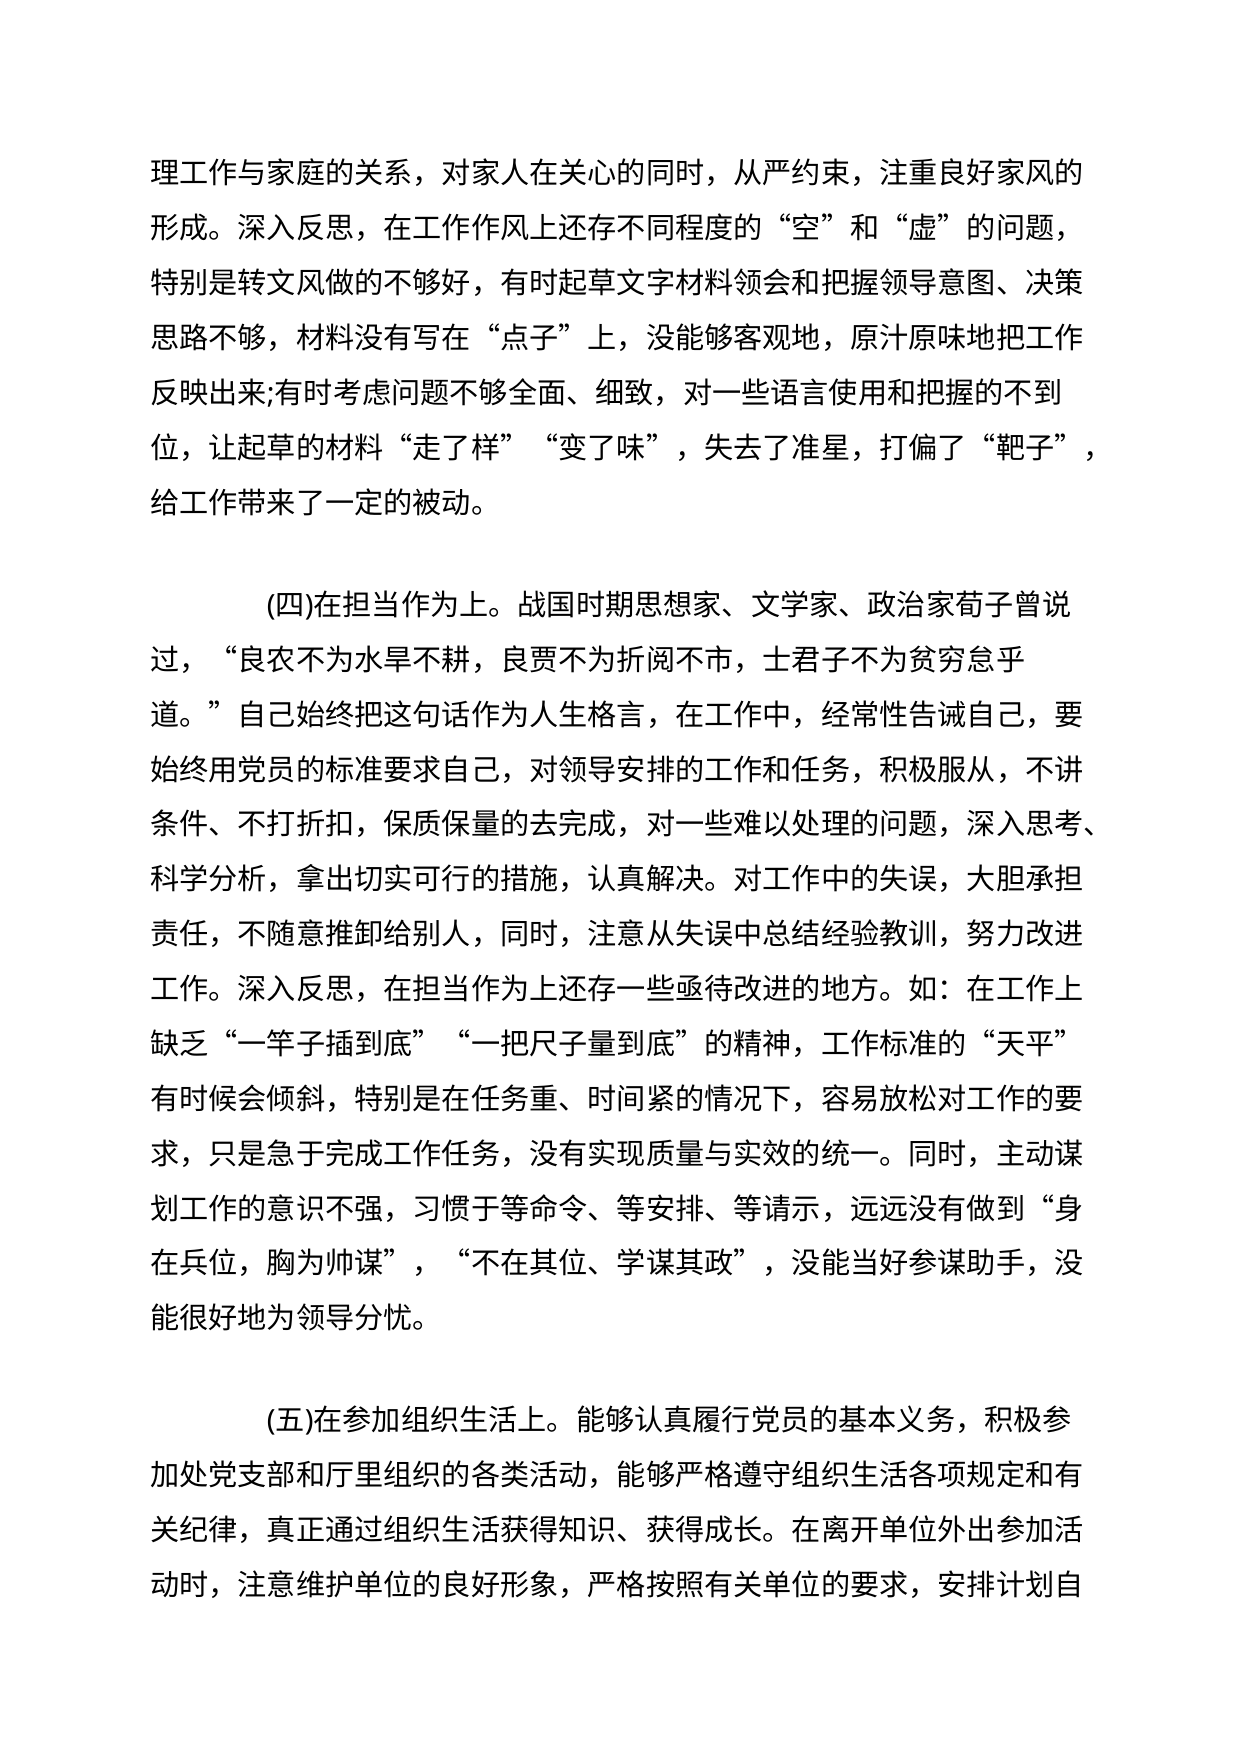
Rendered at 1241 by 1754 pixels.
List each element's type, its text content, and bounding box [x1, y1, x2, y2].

text (四)在担当作为上。战国时期思想家、文学家、政治家荀子曾说过，“良农不为水旱不耕，良贾不为折阅不市，士君子不为贫穷怠乎道。”自己始终把这句话作为人生格言，在工作中，经常性告诫自己，要始终用党员的标准要求自己，对领导安排的工作和任务，积极服从，不讲条件、不打折扣，保质保量的去完成，对一些难以处理的问题，深入思考、科学分析，拿出切实可行的措施，认真解决。对工作中的失误，大胆承担责任，不随意推卸给别人，同时，注意从失误中总结经验教训，努力改进工作。深入反思，在担当作为上还存一些亟待改进的地方。如：在工作上缺乏“一竿子插到底”“一把尺子量到底”的精神，工作标准的“天平”有时候会倾斜，特别是在任务重、时间紧的情况下，容易放松对工作的要求，只是急于完成工作任务，没有实现质量与实效的统一。同时，主动谋划工作的意识不强，习惯于等命令、等安排、等请示，远远没有做到“身在兵位，胸为帅谋”，“不在其位、学谋其政”，没能当好参谋助手，没能很好地为领导分忧。 [150, 581, 1090, 1337]
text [150, 150, 1090, 522]
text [150, 1397, 1090, 1604]
